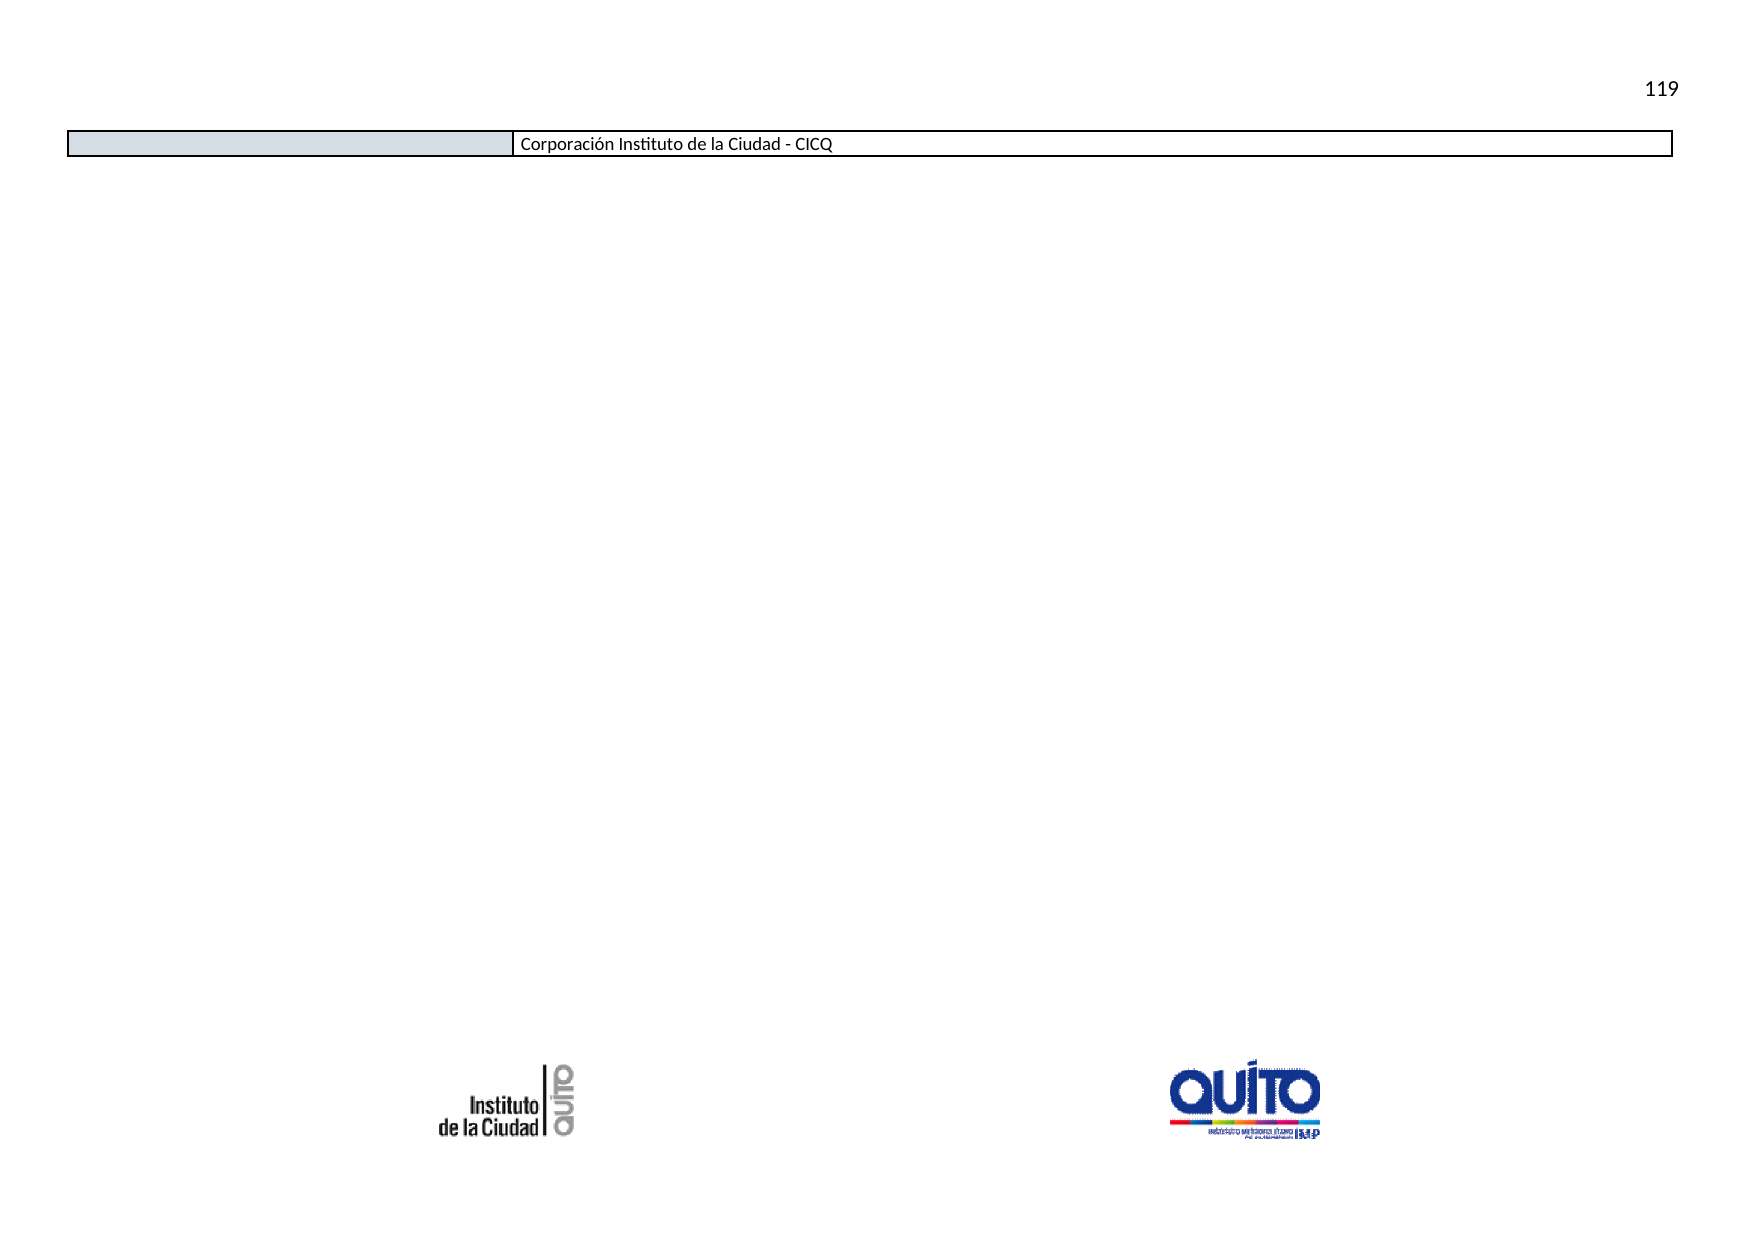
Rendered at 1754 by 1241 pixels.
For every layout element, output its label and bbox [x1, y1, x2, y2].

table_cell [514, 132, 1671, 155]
picture [1170, 1059, 1320, 1139]
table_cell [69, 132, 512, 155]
picture [434, 1059, 577, 1139]
